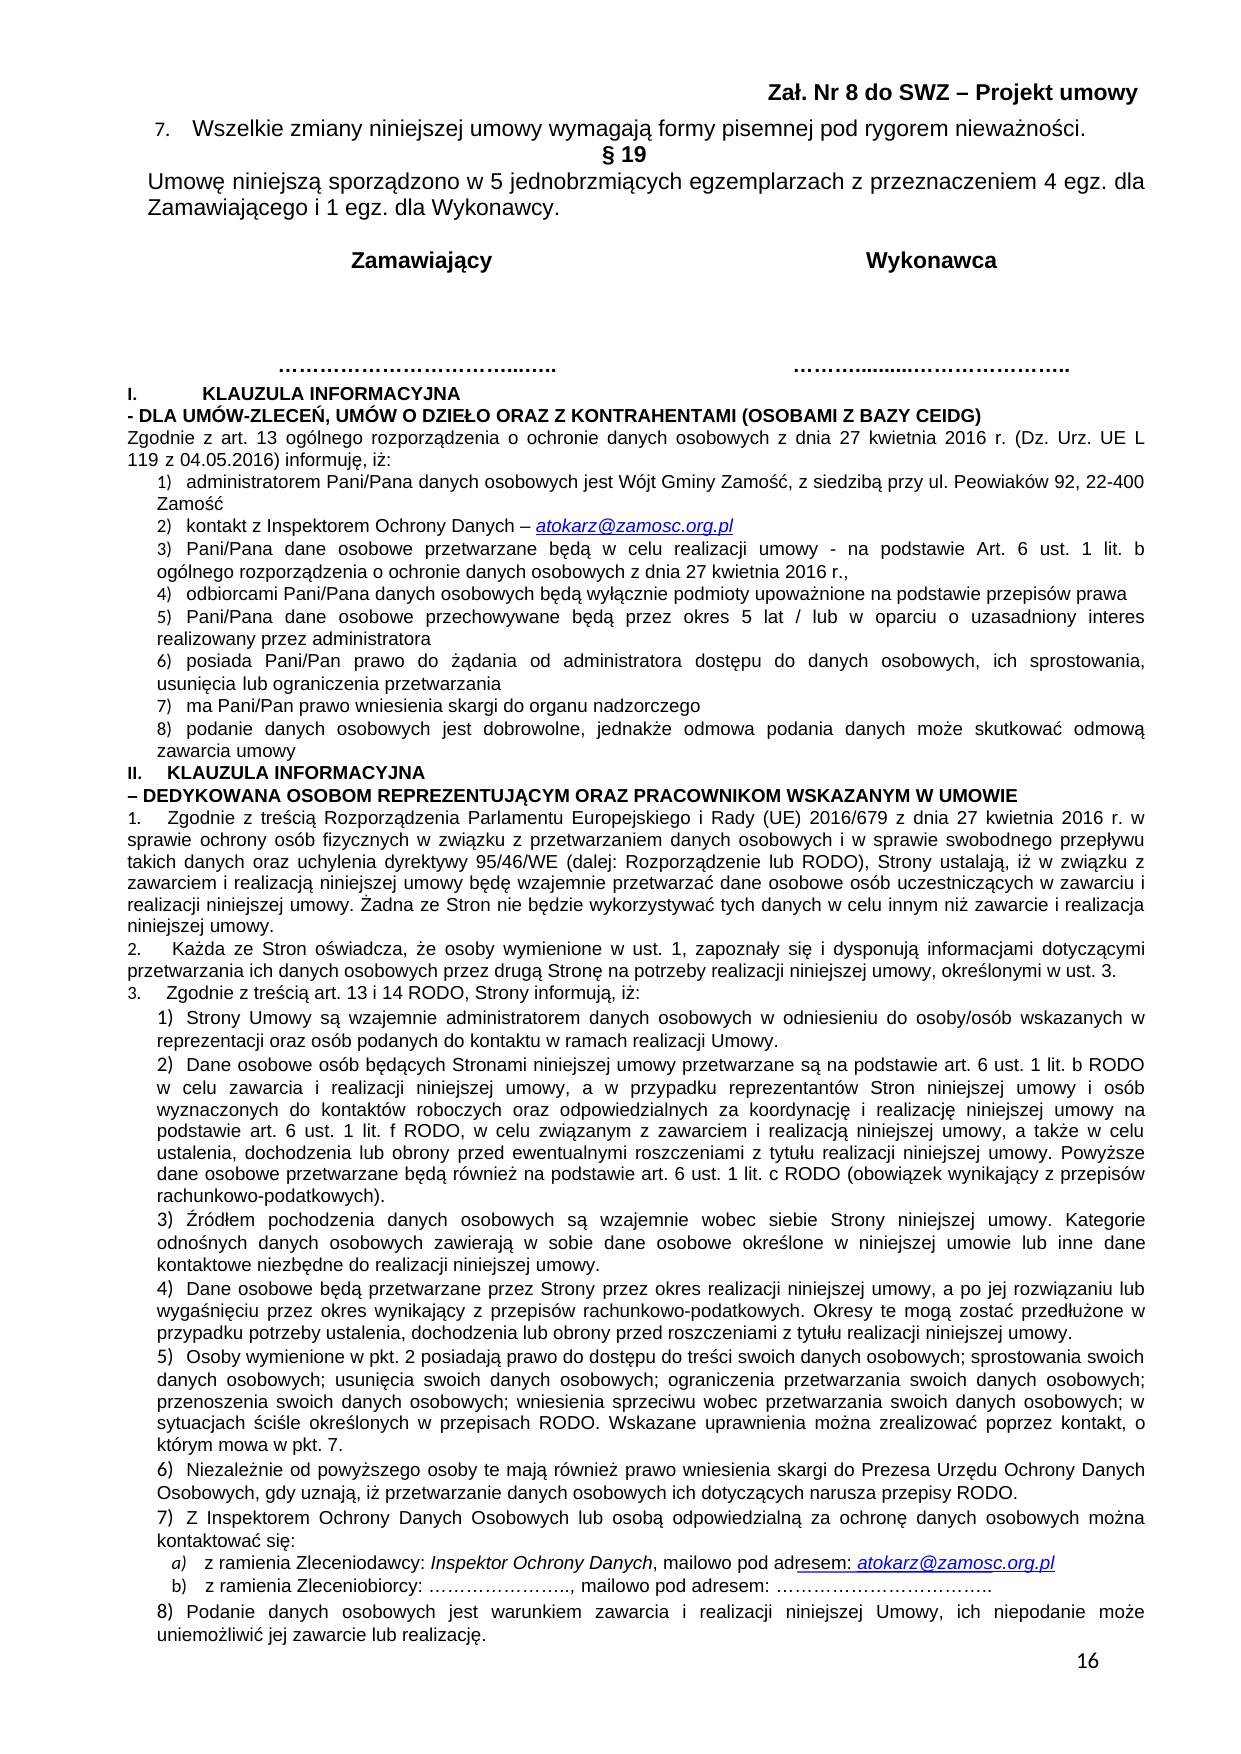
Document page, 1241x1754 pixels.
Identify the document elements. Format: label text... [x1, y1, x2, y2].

list Z Inspektorem Ochrony Danych Osobowych lub osobą odpowiedzialną za ochronę danych osobowych można kontaktować się: [157, 1504, 1146, 1551]
text - DLA UMÓW-ZLECEŃ, UMÓW O DZIEŁO ORAZ Z KONTRAHENTAMI (OSOBAMI Z BAZY CEIDG) [127, 405, 1146, 427]
list Strony Umowy są wzajemnie administratorem danych osobowych w odniesieniu do osoby/osób wskazanych w reprezentacji oraz osób podanych do kontaktu w ramach realizacji Umowy. [157, 1004, 1146, 1052]
list Pani/Pana dane osobowe przetwarzane będą w celu realizacji umowy - na podstawie Art. 6 ust. 1 lit. b ogólnego rozporządzenia o ochronie danych osobowych z dnia 27 kwietnia 2016 r., [157, 537, 1146, 582]
list z ramienia Zleceniobiorcy: ………………….., mailowo pod adresem: …………………………….. [171, 1574, 1146, 1597]
list Każda ze Stron oświadcza, że osoby wymienione w ust. 1, zapoznały się i dysponują informacjami dotyczącymi przetwarzania ich danych osobowych przez drugą Stronę na potrzeby realizacji niniejszej umowy, określonymi w ust. 3. [127, 937, 1146, 981]
list Podanie danych osobowych jest warunkiem zawarcia i realizacji niniejszej Umowy, ich niepodanie może uniemożliwić jej zawarcie lub realizację. [157, 1598, 1146, 1645]
text ……………………………...….. ………..........………………….. [202, 353, 1146, 377]
list posiada Pani/Pan prawo do żądania od administratora dostępu do danych osobowych, ich sprostowania, usunięcia lub ograniczenia przetwarzania [157, 649, 1146, 694]
list KLAUZULA INFORMACYJNA [127, 761, 1146, 784]
list administratorem Pani/Pana danych osobowych jest Wójt Gminy Zamość, z siedzibą przy ul. Peowiaków 92, 22-400 Zamość [157, 470, 1146, 514]
list Pani/Pana dane osobowe przechowywane będą przez okres 5 lat / lub w oparciu o uzasadniony interes realizowany przez administratora [157, 605, 1146, 649]
list Źródłem pochodzenia danych osobowych są wzajemnie wobec siebie Strony niniejszej umowy. Kategorie odnośnych danych osobowych zawierają w sobie dane osobowe określone w niniejszej umowie lub inne dane kontaktowe niezbędne do realizacji niniejszej umowy. [157, 1206, 1146, 1275]
text Zamawiający Wykonawca [202, 247, 1146, 273]
list odbiorcami Pani/Pana danych osobowych będą wyłącznie podmioty upoważnione na podstawie przepisów prawa [157, 582, 1146, 605]
list KLAUZULA INFORMACYJNA [127, 382, 1146, 405]
text § 19 [602, 141, 1146, 168]
text Umowę niniejszą sporządzono w 5 jednobrzmiących egzemplarzach z przeznaczeniem 4 egz. dla Zamawiającego i 1 egz. dla Wykonawcy. [147, 168, 1146, 220]
list Dane osobowe będą przetwarzane przez Strony przez okres realizacji niniejszej umowy, a po jej rozwiązaniu lub wygaśnięciu przez okres wynikający z przepisów rachunkowo-podatkowych. Okresy te mogą zostać przedłużone w przypadku potrzeby ustalenia, dochodzenia lub obrony przed roszczeniami z tytułu realizacji niniejszej umowy. [157, 1275, 1146, 1343]
list Niezależnie od powyższego osoby te mają również prawo wniesienia skargi do Prezesa Urzędu Ochrony Danych Osobowych, gdy uznają, iż przetwarzanie danych osobowych ich dotyczących narusza przepisy RODO. [157, 1456, 1146, 1503]
text Zgodnie z art. 13 ogólnego rozporządzenia o ochronie danych osobowych z dnia 27 kwietnia 2016 r. (Dz. Urz. UE L 119 z 04.05.2016) informuję, iż: [127, 427, 1146, 470]
list kontakt z Inspektorem Ochrony Danych – atokarz@zamosc.org.pl [157, 514, 1146, 537]
list Osoby wymienione w pkt. 2 posiadają prawo do dostępu do treści swoich danych osobowych; sprostowania swoich danych osobowych; usunięcia swoich danych osobowych; ograniczenia przetwarzania swoich danych osobowych; przenoszenia swoich danych osobowych; wniesienia sprzeciwu wobec przetwarzania swoich danych osobowych; w sytuacjach ściśle określonych w przepisach RODO. Wskazane uprawnienia można zrealizować poprzez kontakt, o którym mowa w pkt. 7. [157, 1343, 1146, 1455]
list Zgodnie z treścią art. 13 i 14 RODO, Strony informują, iż: [127, 981, 1146, 1004]
list podanie danych osobowych jest dobrowolne, jednakże odmowa podania danych może skutkować odmową zawarcia umowy [157, 717, 1146, 761]
list Zgodnie z treścią Rozporządzenia Parlamentu Europejskiego i Rady (UE) 2016/679 z dnia 27 kwietnia 2016 r. w sprawie ochrony osób fizycznych w związku z przetwarzaniem danych osobowych i w sprawie swobodnego przepływu takich danych oraz uchylenia dyrektywy 95/46/WE (dalej: Rozporządzenie lub RODO), Strony ustalają, iż w związku z zawarciem i realizacją niniejszej umowy będę wzajemnie przetwarzać dane osobowe osób uczestniczących w zawarciu i realizacji niniejszej umowy. Żadna ze Stron nie będzie wykorzystywać tych danych w celu innym niż zawarcie i realizacja niniejszej umowy. [127, 806, 1146, 937]
list Wszelkie zmiany niniejszej umowy wymagają formy pisemnej pod rygorem nieważności. [154, 114, 1146, 141]
text – DEDYKOWANA OSOBOM REPREZENTUJĄCYM ORAZ PRACOWNIKOM WSKAZANYM W UMOWIE [127, 784, 1146, 806]
list ma Pani/Pan prawo wniesienia skargi do organu nadzorczego [157, 694, 1146, 717]
list z ramienia Zleceniodawcy: Inspektor Ochrony Danych, mailowo pod adresem: atokarz@zamosc.org.pl [171, 1551, 1146, 1574]
list Dane osobowe osób będących Stronami niniejszej umowy przetwarzane są na podstawie art. 6 ust. 1 lit. b RODO w celu zawarcia i realizacji niniejszej umowy, a w przypadku reprezentantów Stron niniejszej umowy i osób wyznaczonych do kontaktów roboczych oraz odpowiedzialnych za koordynację i realizację niniejszej umowy na podstawie art. 6 ust. 1 lit. f RODO, w celu związanym z zawarciem i realizacją niniejszej umowy, a także w celu ustalenia, dochodzenia lub obrony przed ewentualnymi roszczeniami z tytułu realizacji niniejszej umowy. Powyższe dane osobowe przetwarzane będą również na podstawie art. 6 ust. 1 lit. c RODO (obowiązek wynikający z przepisów rachunkowo-podatkowych). [157, 1052, 1146, 1206]
